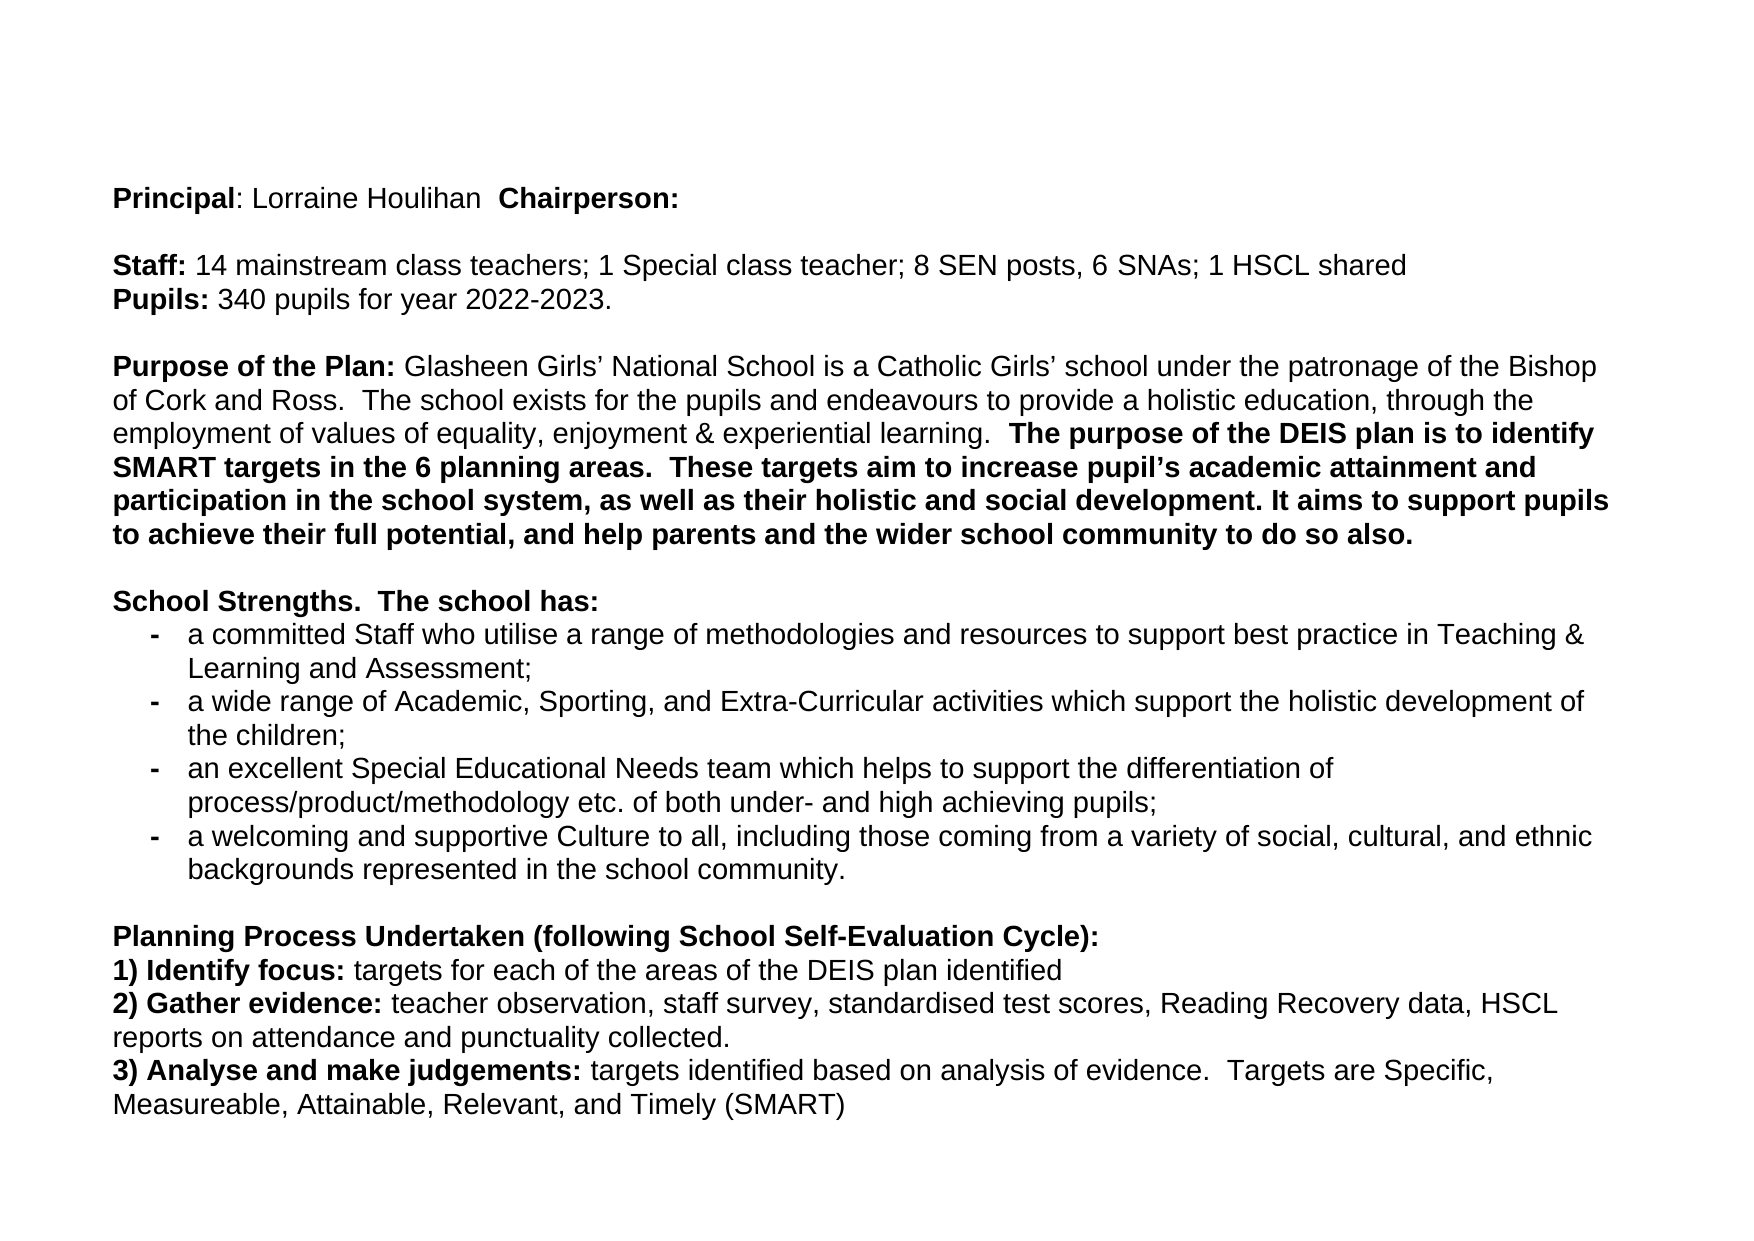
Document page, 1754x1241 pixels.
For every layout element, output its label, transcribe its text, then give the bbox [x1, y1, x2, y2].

list a committed Staff who utilise a range of methodologies and resources to support best practice in Teaching & Learning and Assessment; [150, 617, 1623, 684]
list a wide range of Academic, Sporting, and Extra-Curricular activities which support the holistic development of the children; [150, 684, 1623, 751]
list a welcoming and supportive Culture to all, including those coming from a variety of social, cultural, and ethnic backgrounds represented in the school community. [150, 818, 1623, 886]
text Planning Process Undertaken (following School Self-Evaluation Cycle): [112, 919, 1623, 953]
text Pupils: 340 pupils for year 2022-2023. [112, 282, 1623, 315]
text 1) Identify focus: targets for each of the areas of the DEIS plan identified [112, 953, 1623, 986]
text Staff: 14 mainstream class teachers; 1 Special class teacher; 8 SEN posts, 6 SNAs; 1 HSCL shared [112, 248, 1623, 282]
list an excellent Special Educational Needs team which helps to support the differentiation of process/product/methodology etc. of both under- and high achieving pupils; [150, 751, 1623, 818]
text 3) Analyse and make judgements: targets identified based on analysis of evidence. Targets are Specific, Measureable, Attainable, Relevant, and Timely (SMART) [112, 1053, 1623, 1120]
text School Strengths. The school has: [112, 584, 1623, 617]
text Purpose of the Plan: Glasheen Girls’ National School is a Catholic Girls’ school under the patronage of the Bishop of Cork and Ross. The school exists for the pupils and endeavours to provide a holistic education, through the employment of values of equality, enjoyment & experiential learning. The purpose of the DEIS plan is to identify SMART targets in the 6 planning areas. These targets aim to increase pupil’s academic attainment and participation in the school system, as well as their holistic and social development. It aims to support pupils to achieve their full potential, and help parents and the wider school community to do so also. [112, 349, 1623, 550]
text 2) Gather evidence: teacher observation, staff survey, standardised test scores, Reading Recovery data, HSCL reports on attendance and punctuality collected. [112, 986, 1623, 1053]
text Principal: Lorraine Houlihan Chairperson: [112, 181, 1623, 215]
